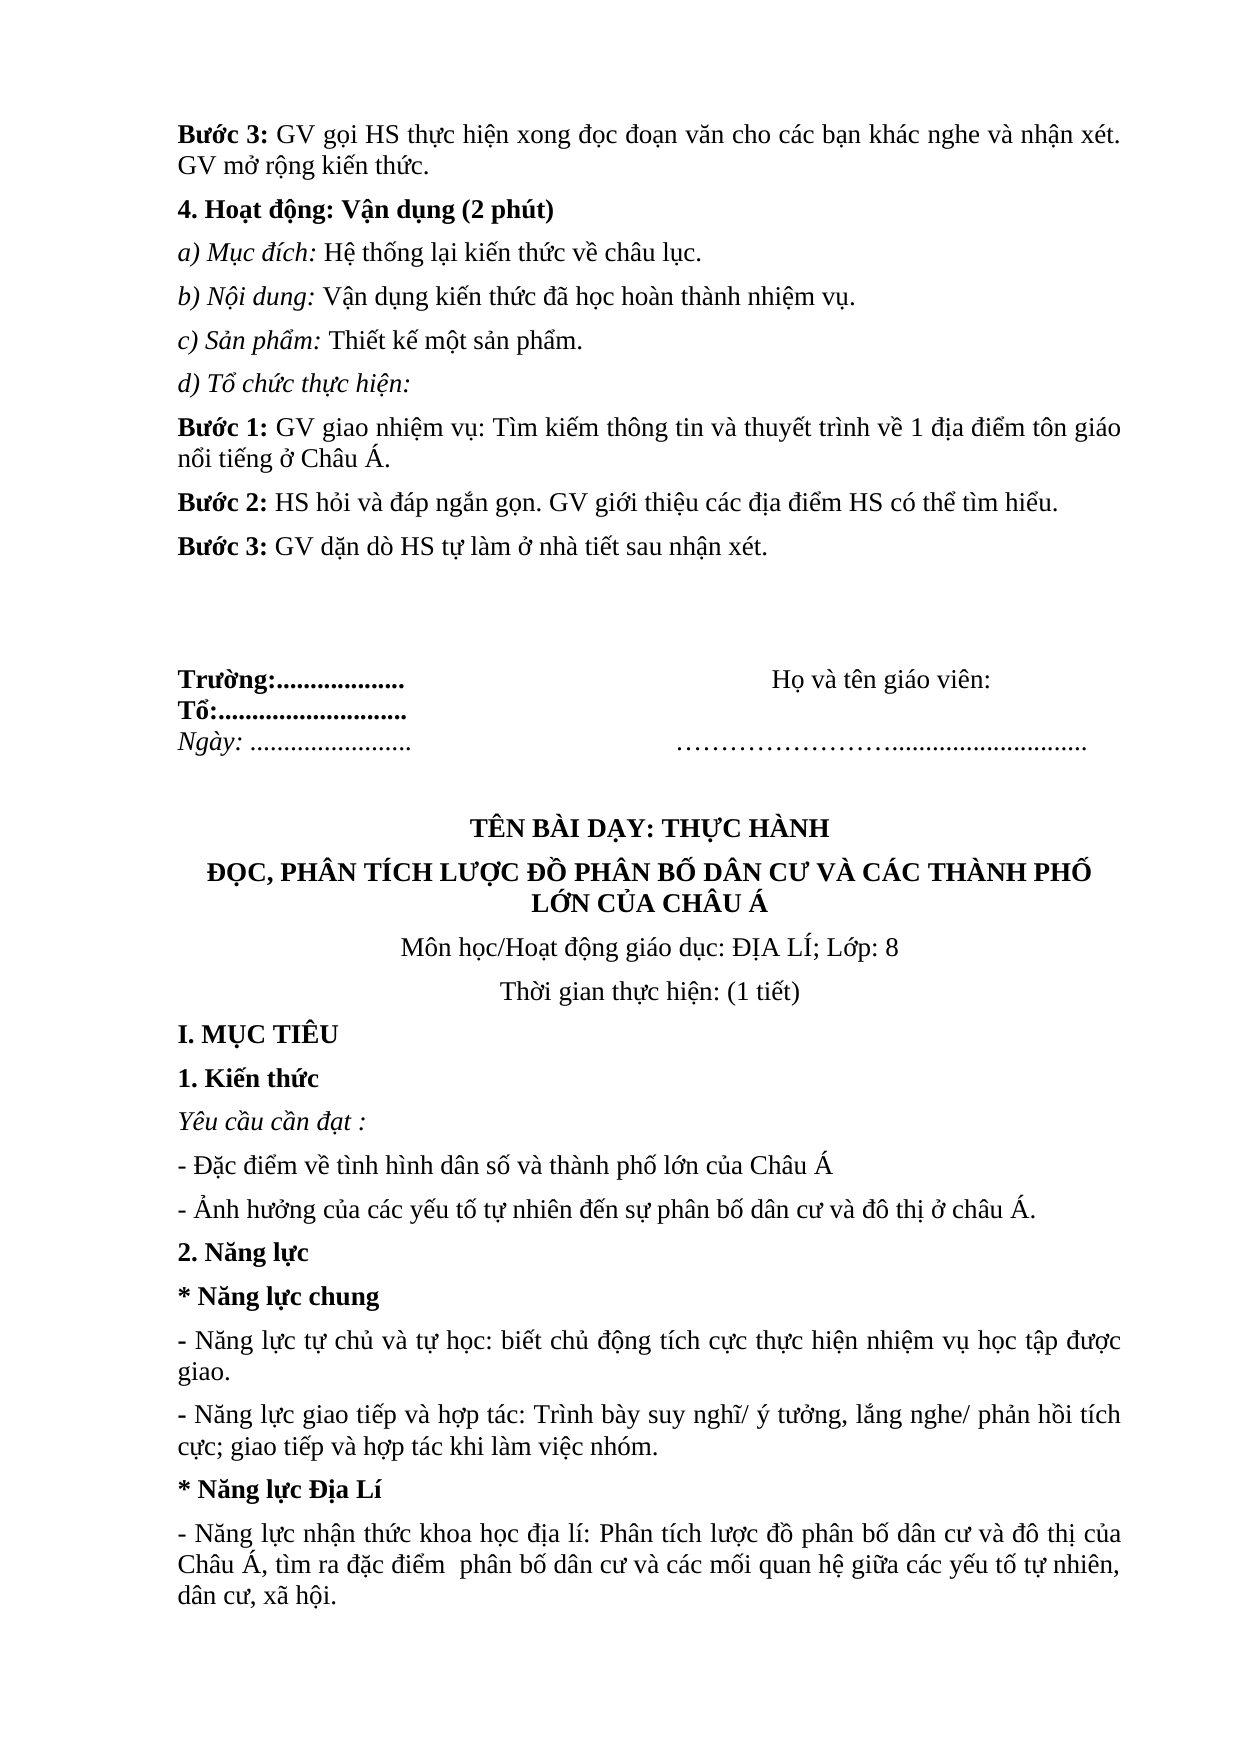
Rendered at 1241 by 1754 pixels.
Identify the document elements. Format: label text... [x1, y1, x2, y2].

text - Năng lực tự chủ và tự học: biết chủ động tích cực thực hiện nhiệm vụ học tập được giao. [177, 1324, 1122, 1386]
text Bước 2: HS hỏi và đáp ngắn gọn. GV giới thiệu các địa điểm HS có thể tìm hiểu. [177, 486, 1122, 517]
text - Đặc điểm về tình hình dân số và thành phố lớn của Châu Á [177, 1149, 1122, 1180]
text Yêu cầu cần đạt : [177, 1106, 1122, 1137]
text * Năng lực chung [177, 1280, 1122, 1311]
text b) Nội dung: Vận dụng kiến thức đã học hoàn thành nhiệm vụ. [177, 280, 1122, 311]
text - Năng lực giao tiếp và hợp tác: Trình bày suy nghĩ/ ý tưởng, lắng nghe/ phản hồi tích cực; giao tiếp và hợp tác khi làm việc nhóm. [177, 1398, 1122, 1461]
text I. MỤC TIÊU [177, 1018, 1122, 1049]
text - Năng lực nhận thức khoa học địa lí: Phân tích lược đồ phân bố dân cư và đô thị của Châu Á, tìm ra đặc điểm phân bố dân cư và các mối quan hệ giữa các yếu tố tự nhiên, dân cư, xã hội. [177, 1517, 1122, 1610]
text TÊN BÀI DẠY: THỰC HÀNH [177, 812, 1122, 844]
text 4. Hoạt động: Vận dụng (2 phút) [177, 193, 1122, 224]
text Thời gian thực hiện: (1 tiết) [177, 974, 1122, 1006]
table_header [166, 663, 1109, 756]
text * Năng lực Địa Lí [177, 1473, 1122, 1504]
text Bước 3: GV dặn dò HS tự làm ở nhà tiết sau nhận xét. [177, 529, 1122, 561]
text - Ảnh hưởng của các yếu tố tự nhiên đến sự phân bố dân cư và đô thị ở châu Á. [177, 1193, 1122, 1224]
text Môn học/Hoạt động giáo dục: ĐỊA LÍ; Lớp: 8 [177, 931, 1122, 962]
text 1. Kiến thức [177, 1062, 1122, 1093]
text Bước 1: GV giao nhiệm vụ: Tìm kiếm thông tin và thuyết trình về 1 địa điểm tôn giáo nổi tiếng ở Châu Á. [177, 411, 1122, 473]
text a) Mục đích: Hệ thống lại kiến thức về châu lục. [177, 237, 1122, 268]
text c) Sản phẩm: Thiết kế một sản phẩm. [177, 324, 1122, 355]
text d) Tổ chức thực hiện: [177, 367, 1122, 399]
text Bước 3: GV gọi HS thực hiện xong đọc đoạn văn cho các bạn khác nghe và nhận xét. GV mở rộng kiến thức. [177, 118, 1122, 180]
text 2. Năng lực [177, 1236, 1122, 1268]
text ĐỌC, PHÂN TÍCH LƯỢC ĐỒ PHÂN BỐ DÂN CƯ VÀ CÁC THÀNH PHỐ LỚN CỦA CHÂU Á [177, 856, 1122, 918]
